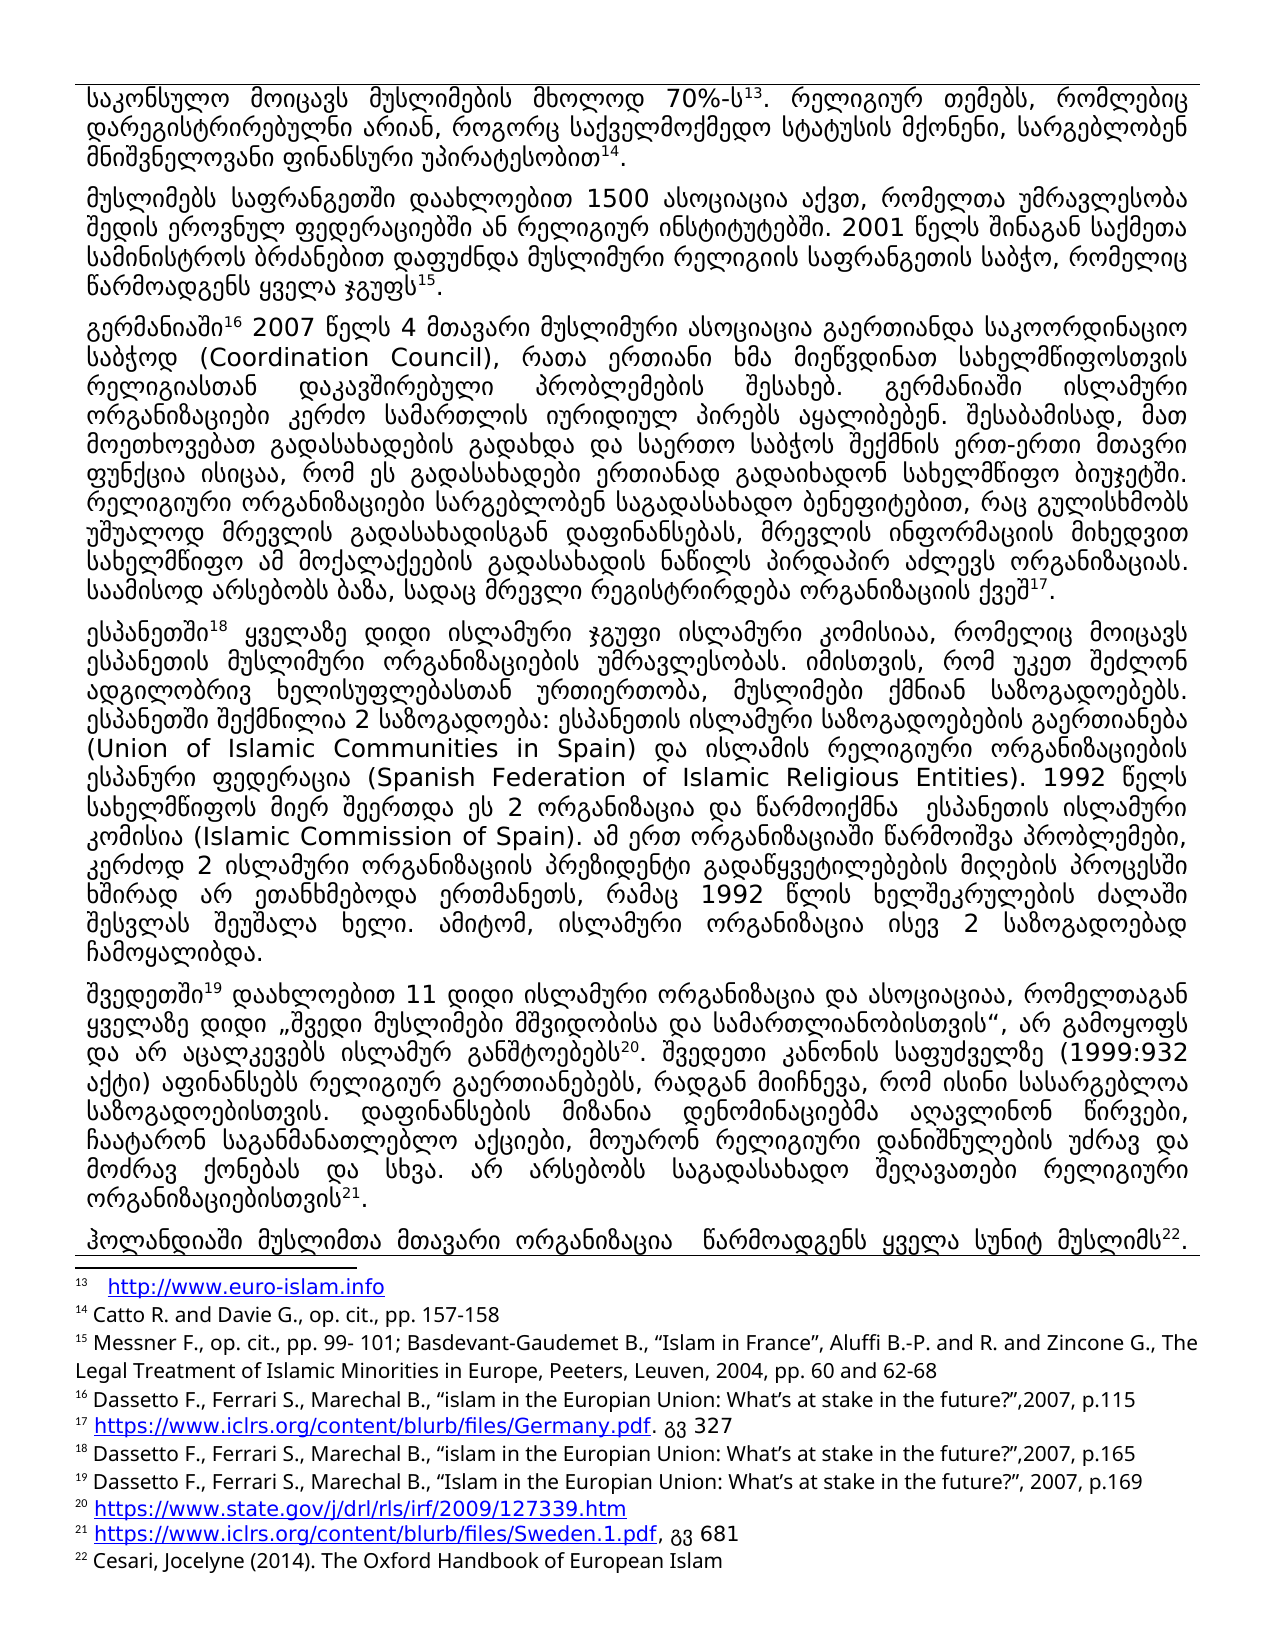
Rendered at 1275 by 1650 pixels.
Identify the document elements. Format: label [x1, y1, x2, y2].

table_cell [75, 85, 1200, 1255]
